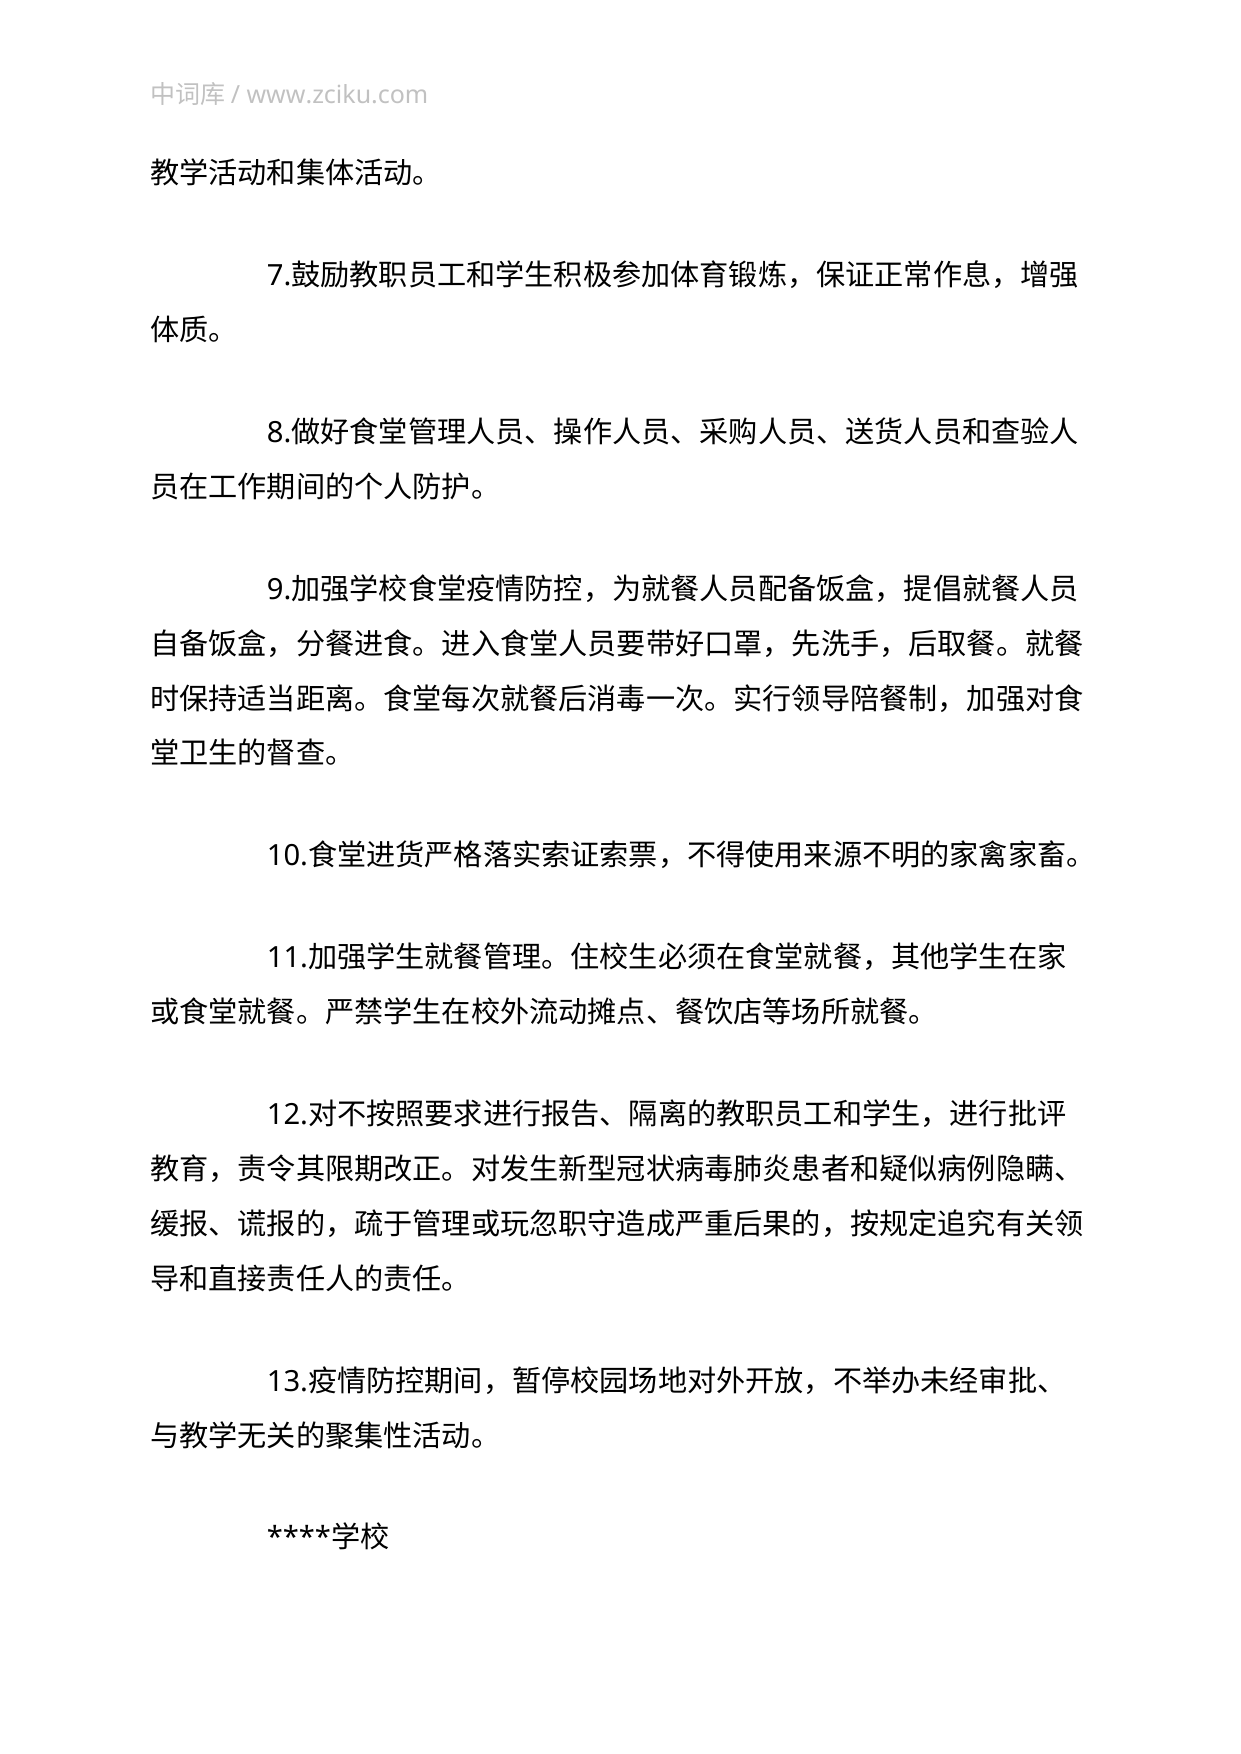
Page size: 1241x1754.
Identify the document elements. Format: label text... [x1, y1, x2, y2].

text 13.疫情防控期间，暂停校园场地对外开放，不举办未经审批、与教学无关的聚集性活动。 [150, 1357, 1090, 1454]
text 12.对不按照要求进行报告、隔离的教职员工和学生，进行批评教育，责令其限期改正。对发生新型冠状病毒肺炎患者和疑似病例隐瞒、缓报、谎报的，疏于管理或玩忽职守造成严重后果的，按规定追究有关领导和直接责任人的责任。 [150, 1091, 1090, 1298]
text ****学校 [150, 1514, 1090, 1556]
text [150, 150, 1090, 192]
text 10.食堂进货严格落实索证索票，不得使用来源不明的家禽家畜。 [150, 832, 1090, 874]
text 9.加强学校食堂疫情防控，为就餐人员配备饭盒，提倡就餐人员自备饭盒，分餐进食。进入食堂人员要带好口罩，先洗手，后取餐。就餐时保持适当距离。食堂每次就餐后消毒一次。实行领导陪餐制，加强对食堂卫生的督查。 [150, 565, 1090, 772]
text 11.加强学生就餐管理。住校生必须在食堂就餐，其他学生在家或食堂就餐。严禁学生在校外流动摊点、餐饮店等场所就餐。 [150, 934, 1090, 1031]
text 8.做好食堂管理人员、操作人员、采购人员、送货人员和查验人员在工作期间的个人防护。 [150, 408, 1090, 506]
text 7.鼓励教职员工和学生积极参加体育锻炼，保证正常作息，增强体质。 [150, 252, 1090, 349]
